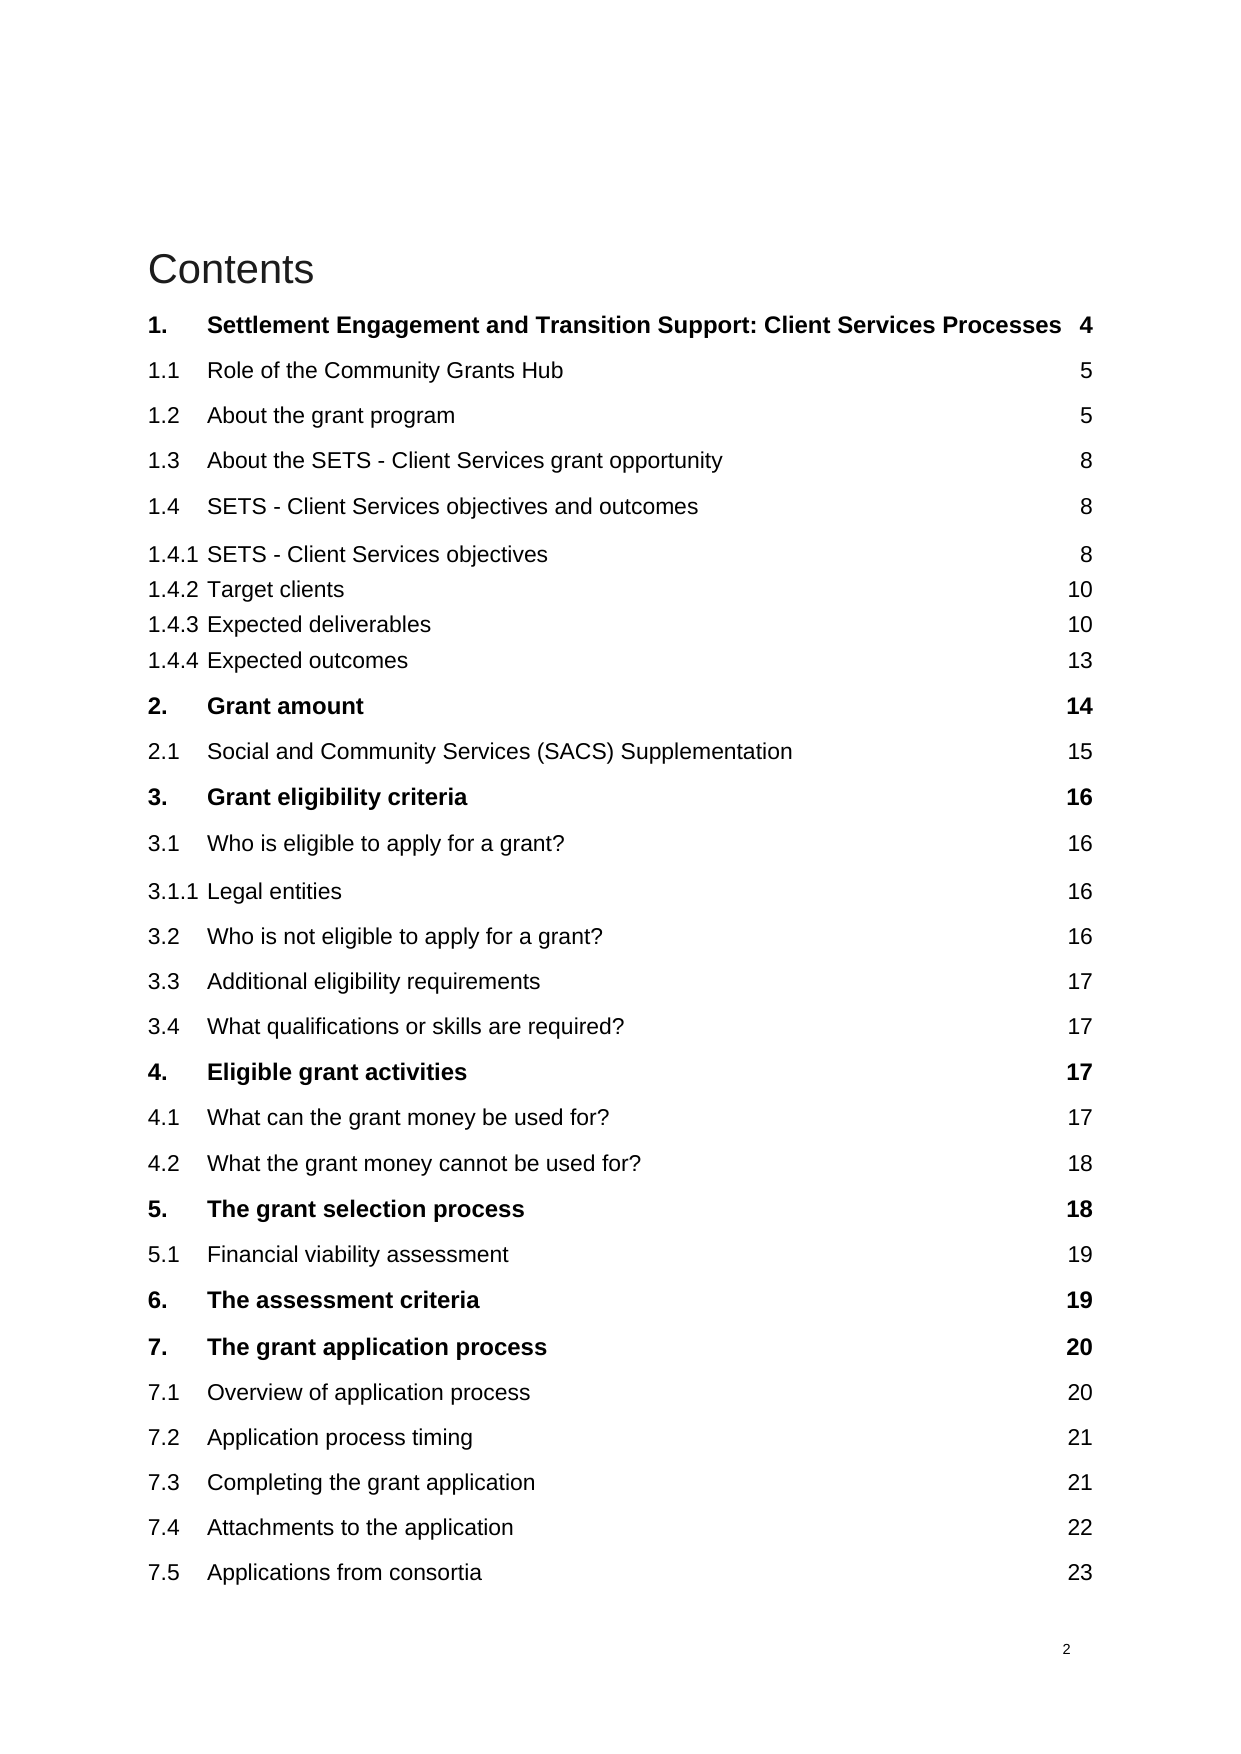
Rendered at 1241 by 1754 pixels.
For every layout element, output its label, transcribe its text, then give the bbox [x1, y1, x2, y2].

text 1.4.1 SETS - Client Services objectives 8 [148, 538, 1092, 567]
text 3.1.1 Legal entities 16 [148, 875, 1092, 904]
text 1.4.4 Expected outcomes 13 [148, 644, 1092, 673]
text 5. The grant selection process 18 [148, 1194, 1092, 1222]
text 6. The assessment criteria 19 [148, 1286, 1092, 1314]
text 1.4.2 Target clients 10 [148, 573, 1092, 602]
text 3.4 What qualifications or skills are required? 17 [148, 1013, 1092, 1039]
text 7.4 Attachments to the application 22 [148, 1514, 1092, 1540]
text 1.4 SETS - Client Services objectives and outcomes 8 [148, 493, 1092, 519]
text 7.5 Applications from consortia 23 [148, 1559, 1092, 1586]
subtitle Contents [148, 244, 1092, 292]
text 1.2 About the grant program 5 [148, 402, 1092, 429]
text 4. Eligible grant activities 17 [148, 1058, 1092, 1086]
text 1.4.3 Expected deliverables 10 [148, 608, 1092, 638]
text 7.1 Overview of application process 20 [148, 1379, 1092, 1405]
text 1.3 About the SETS - Client Services grant opportunity 8 [148, 447, 1092, 474]
text 7.3 Completing the grant application 21 [148, 1469, 1092, 1495]
text 3. Grant eligibility criteria 16 [148, 783, 1092, 811]
text 4.1 What can the grant money be used for? 17 [148, 1104, 1092, 1131]
text 3.1 Who is eligible to apply for a grant? 16 [148, 830, 1092, 856]
text 7.2 Application process timing 21 [148, 1424, 1092, 1450]
text 2.1 Social and Community Services (SACS) Supplementation 15 [148, 738, 1092, 764]
text 4.2 What the grant money cannot be used for? 18 [148, 1149, 1092, 1176]
text 1. Settlement Engagement and Transition Support: Client Services Processes 4 [148, 311, 1092, 338]
text 1.1 Role of the Community Grants Hub 5 [148, 357, 1092, 384]
text 7. The grant application process 20 [148, 1332, 1092, 1360]
text 3.2 Who is not eligible to apply for a grant? 16 [148, 923, 1092, 949]
text 5.1 Financial viability assessment 19 [148, 1241, 1092, 1267]
text 3.3 Additional eligibility requirements 17 [148, 968, 1092, 994]
text 2. Grant amount 14 [148, 692, 1092, 719]
